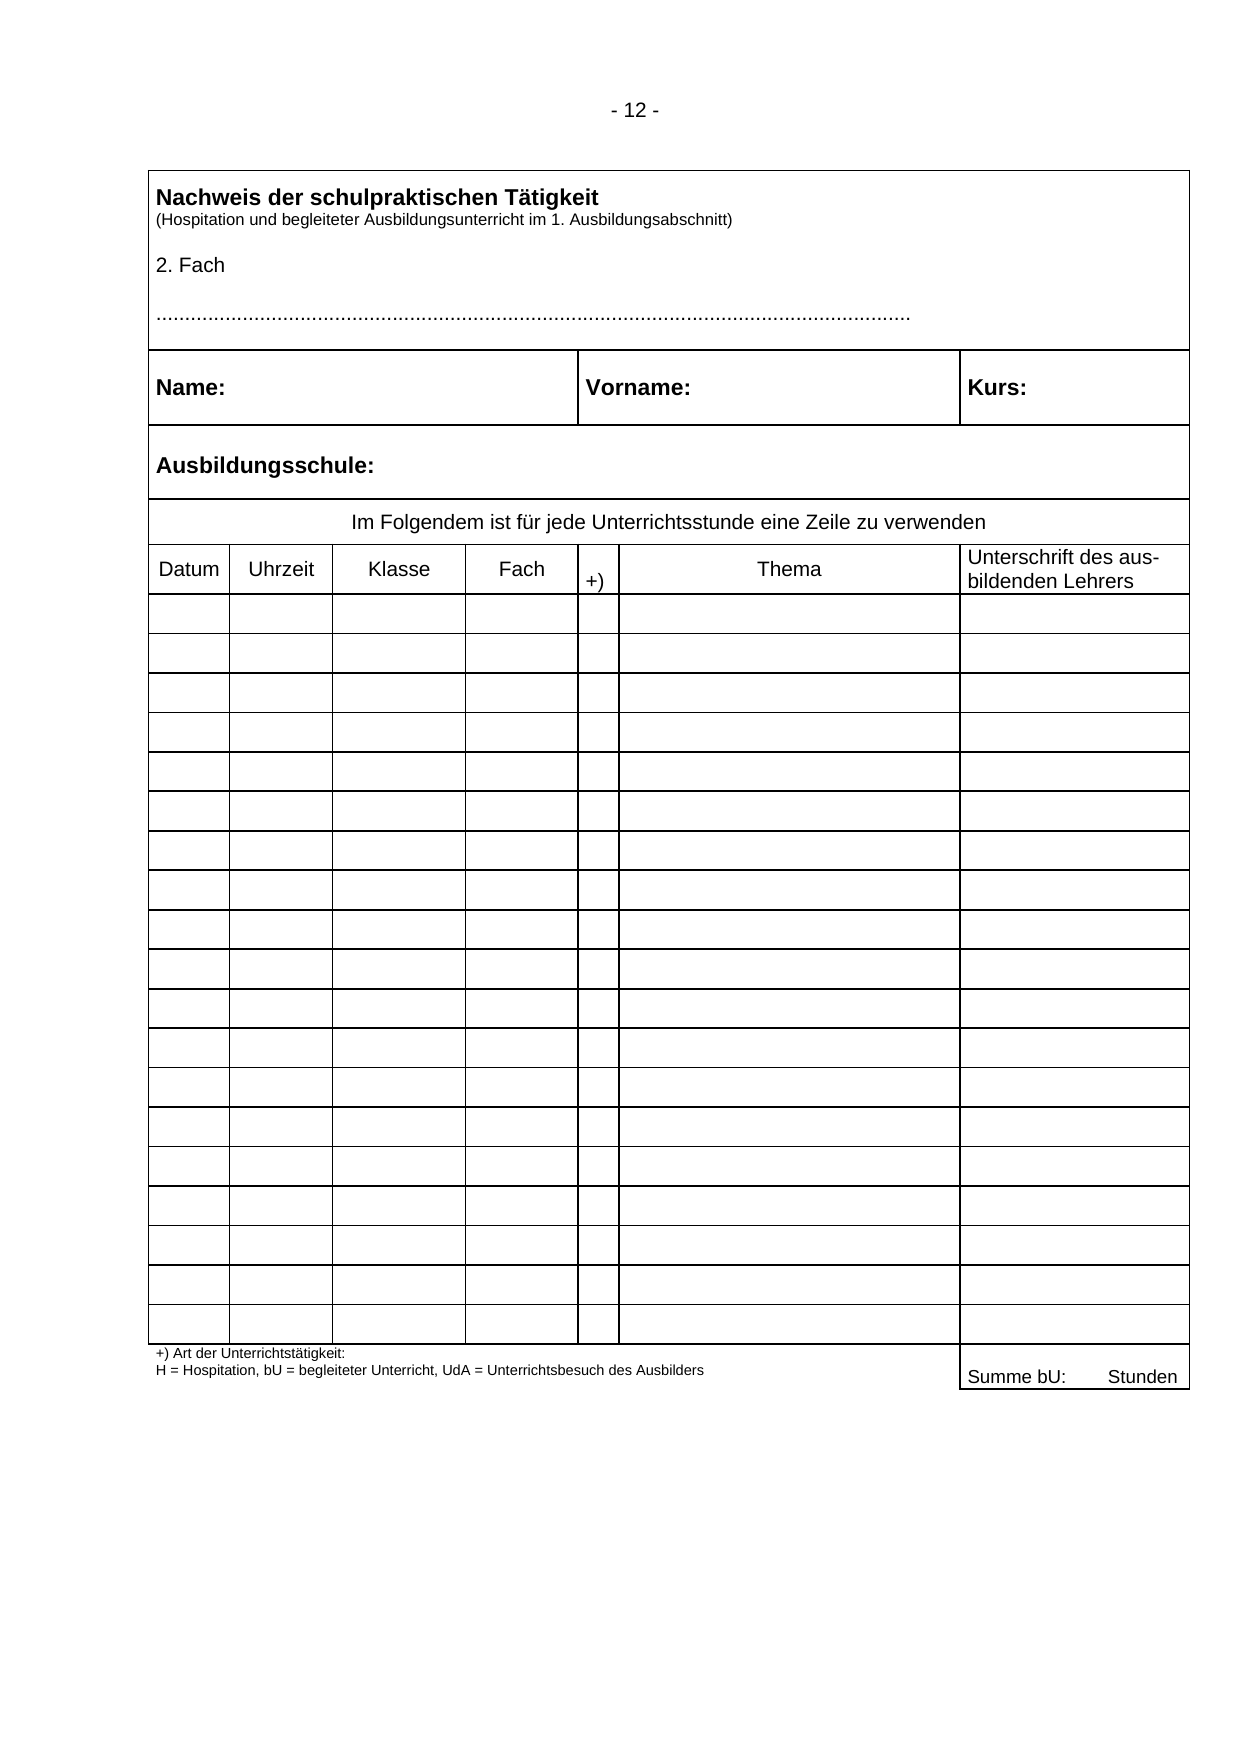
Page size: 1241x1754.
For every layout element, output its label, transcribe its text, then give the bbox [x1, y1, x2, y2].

table_cell [230, 990, 332, 1027]
table_cell [333, 1266, 465, 1304]
table_cell [579, 1029, 618, 1067]
table_cell [333, 674, 465, 711]
table_cell [149, 871, 229, 909]
table_cell +) [579, 545, 618, 593]
table_cell [579, 674, 618, 711]
table_cell [230, 792, 332, 830]
table_cell [230, 950, 332, 988]
table_cell [620, 634, 959, 672]
table_cell [579, 1226, 618, 1264]
table_cell [466, 832, 577, 869]
table_cell [620, 1108, 959, 1146]
table_cell [230, 1266, 332, 1304]
table_cell [466, 634, 577, 672]
table_cell [579, 1108, 618, 1146]
table_cell [466, 713, 577, 751]
table_cell [961, 1108, 1189, 1146]
table_cell [961, 634, 1189, 672]
table_cell [149, 595, 229, 632]
table_cell Vorname: [579, 351, 959, 424]
table_cell [149, 1305, 229, 1343]
table_cell [466, 753, 577, 790]
table_cell [333, 871, 465, 909]
table_cell [466, 1108, 577, 1146]
table_cell [333, 1068, 465, 1106]
table_cell [230, 595, 332, 632]
table_cell [579, 1266, 618, 1304]
table_cell [333, 634, 465, 672]
table_cell [333, 595, 465, 632]
table_cell [579, 595, 618, 632]
table_cell [149, 950, 229, 988]
table_cell [579, 1147, 618, 1185]
table_cell [579, 634, 618, 672]
table_cell Name: [149, 351, 577, 424]
table_cell Summe bU: Stunden [961, 1345, 1189, 1388]
table_cell [230, 674, 332, 711]
table_cell [620, 871, 959, 909]
table_cell [333, 832, 465, 869]
table_cell [333, 753, 465, 790]
table_cell [466, 1305, 577, 1343]
table_cell [579, 792, 618, 830]
table_cell [579, 1305, 618, 1343]
table_cell Kurs: [961, 351, 1189, 424]
table_cell Im Folgendem ist für jede Unterrichtsstunde eine Zeile zu verwenden [149, 500, 1189, 543]
table_cell [333, 990, 465, 1027]
table_cell [961, 990, 1189, 1027]
table_cell [333, 1029, 465, 1067]
table_cell [620, 595, 959, 632]
table_cell [620, 911, 959, 948]
table_cell [579, 990, 618, 1027]
table_cell [466, 1226, 577, 1264]
table_cell [961, 753, 1189, 790]
table_cell [466, 871, 577, 909]
table_cell [230, 634, 332, 672]
table_cell [149, 1029, 229, 1067]
table_cell [149, 634, 229, 672]
table_cell [230, 1187, 332, 1225]
table_cell [620, 674, 959, 711]
table_cell [149, 1187, 229, 1225]
table_cell [961, 674, 1189, 711]
table_cell [333, 1305, 465, 1343]
table_cell [149, 753, 229, 790]
table_cell [466, 595, 577, 632]
table_cell Fach [466, 545, 577, 593]
table_cell [961, 1068, 1189, 1106]
table_cell Uhrzeit [230, 545, 332, 593]
table_cell [333, 1187, 465, 1225]
table_cell [961, 911, 1189, 948]
table_cell [620, 1029, 959, 1067]
table_cell [620, 990, 959, 1027]
table_cell [579, 713, 618, 751]
table_cell [149, 990, 229, 1027]
table_cell [620, 832, 959, 869]
table_cell [961, 713, 1189, 751]
table_cell [149, 1147, 229, 1185]
table_cell [333, 911, 465, 948]
table_cell [579, 753, 618, 790]
table_cell [620, 1068, 959, 1106]
table_cell [961, 832, 1189, 869]
table_cell [620, 1187, 959, 1225]
table_cell [230, 1068, 332, 1106]
table_cell [620, 1305, 959, 1343]
table_cell [466, 911, 577, 948]
table_cell [579, 871, 618, 909]
table_cell [230, 1108, 332, 1146]
table_cell [466, 1266, 577, 1304]
table_cell [961, 1226, 1189, 1264]
table_cell [579, 832, 618, 869]
table_cell [230, 1029, 332, 1067]
table_cell [333, 1147, 465, 1185]
table_cell Datum [149, 545, 229, 593]
table_cell [149, 792, 229, 830]
table_cell Ausbildungsschule: [149, 426, 1189, 498]
table_cell [620, 713, 959, 751]
table_cell [149, 1108, 229, 1146]
table_cell [466, 1029, 577, 1067]
table_cell [230, 1147, 332, 1185]
table_cell [230, 1226, 332, 1264]
table_cell [230, 871, 332, 909]
table_cell [149, 713, 229, 751]
table_cell [961, 792, 1189, 830]
table_cell [961, 1187, 1189, 1225]
table_cell [333, 1108, 465, 1146]
table_cell [149, 911, 229, 948]
table_cell [579, 1068, 618, 1106]
table_cell [149, 1068, 229, 1106]
table_cell [961, 1029, 1189, 1067]
table_cell [961, 1147, 1189, 1185]
table_cell [961, 595, 1189, 632]
table_cell [466, 1068, 577, 1106]
table_cell [620, 1147, 959, 1185]
table_cell [961, 871, 1189, 909]
table_cell [333, 950, 465, 988]
table_cell [149, 1266, 229, 1304]
table_cell [620, 792, 959, 830]
table_cell [333, 792, 465, 830]
table_cell [466, 950, 577, 988]
table_cell [230, 911, 332, 948]
table_cell [466, 674, 577, 711]
table_cell Unterschrift des aus- bildenden Lehrers [961, 545, 1189, 593]
table_cell [579, 1187, 618, 1225]
table_cell [149, 674, 229, 711]
table_cell [620, 950, 959, 988]
table_cell [579, 950, 618, 988]
table_cell [466, 1147, 577, 1185]
table_cell [230, 753, 332, 790]
table_cell [333, 713, 465, 751]
table_cell [230, 713, 332, 751]
table_cell [230, 832, 332, 869]
table_cell Thema [620, 545, 959, 593]
table_cell [620, 1266, 959, 1304]
table_cell [961, 1305, 1189, 1343]
table_cell [961, 950, 1189, 988]
table_cell [961, 1266, 1189, 1304]
table_cell [466, 792, 577, 830]
table_cell [579, 911, 618, 948]
table_cell [230, 1305, 332, 1343]
table_cell [466, 1187, 577, 1225]
table_cell [466, 990, 577, 1027]
table_cell [149, 832, 229, 869]
table_header Nachweis der schulpraktischen Tätigkeit (Hospitation und begleiteter Ausbildungsunterricht im 1. Ausbildungsabschnitt) 2. Fach ................................................................................................................................... [149, 171, 1189, 349]
table_cell Klasse [333, 545, 465, 593]
table_cell +) Art der Unterrichtstätigkeit: H = Hospitation, bU = begleiteter Unterricht, UdA = Unterrichtsbesuch des Ausbilders [148, 1345, 959, 1388]
table_cell [620, 753, 959, 790]
table_cell [333, 1226, 465, 1264]
table_cell [620, 1226, 959, 1264]
table_cell [149, 1226, 229, 1264]
